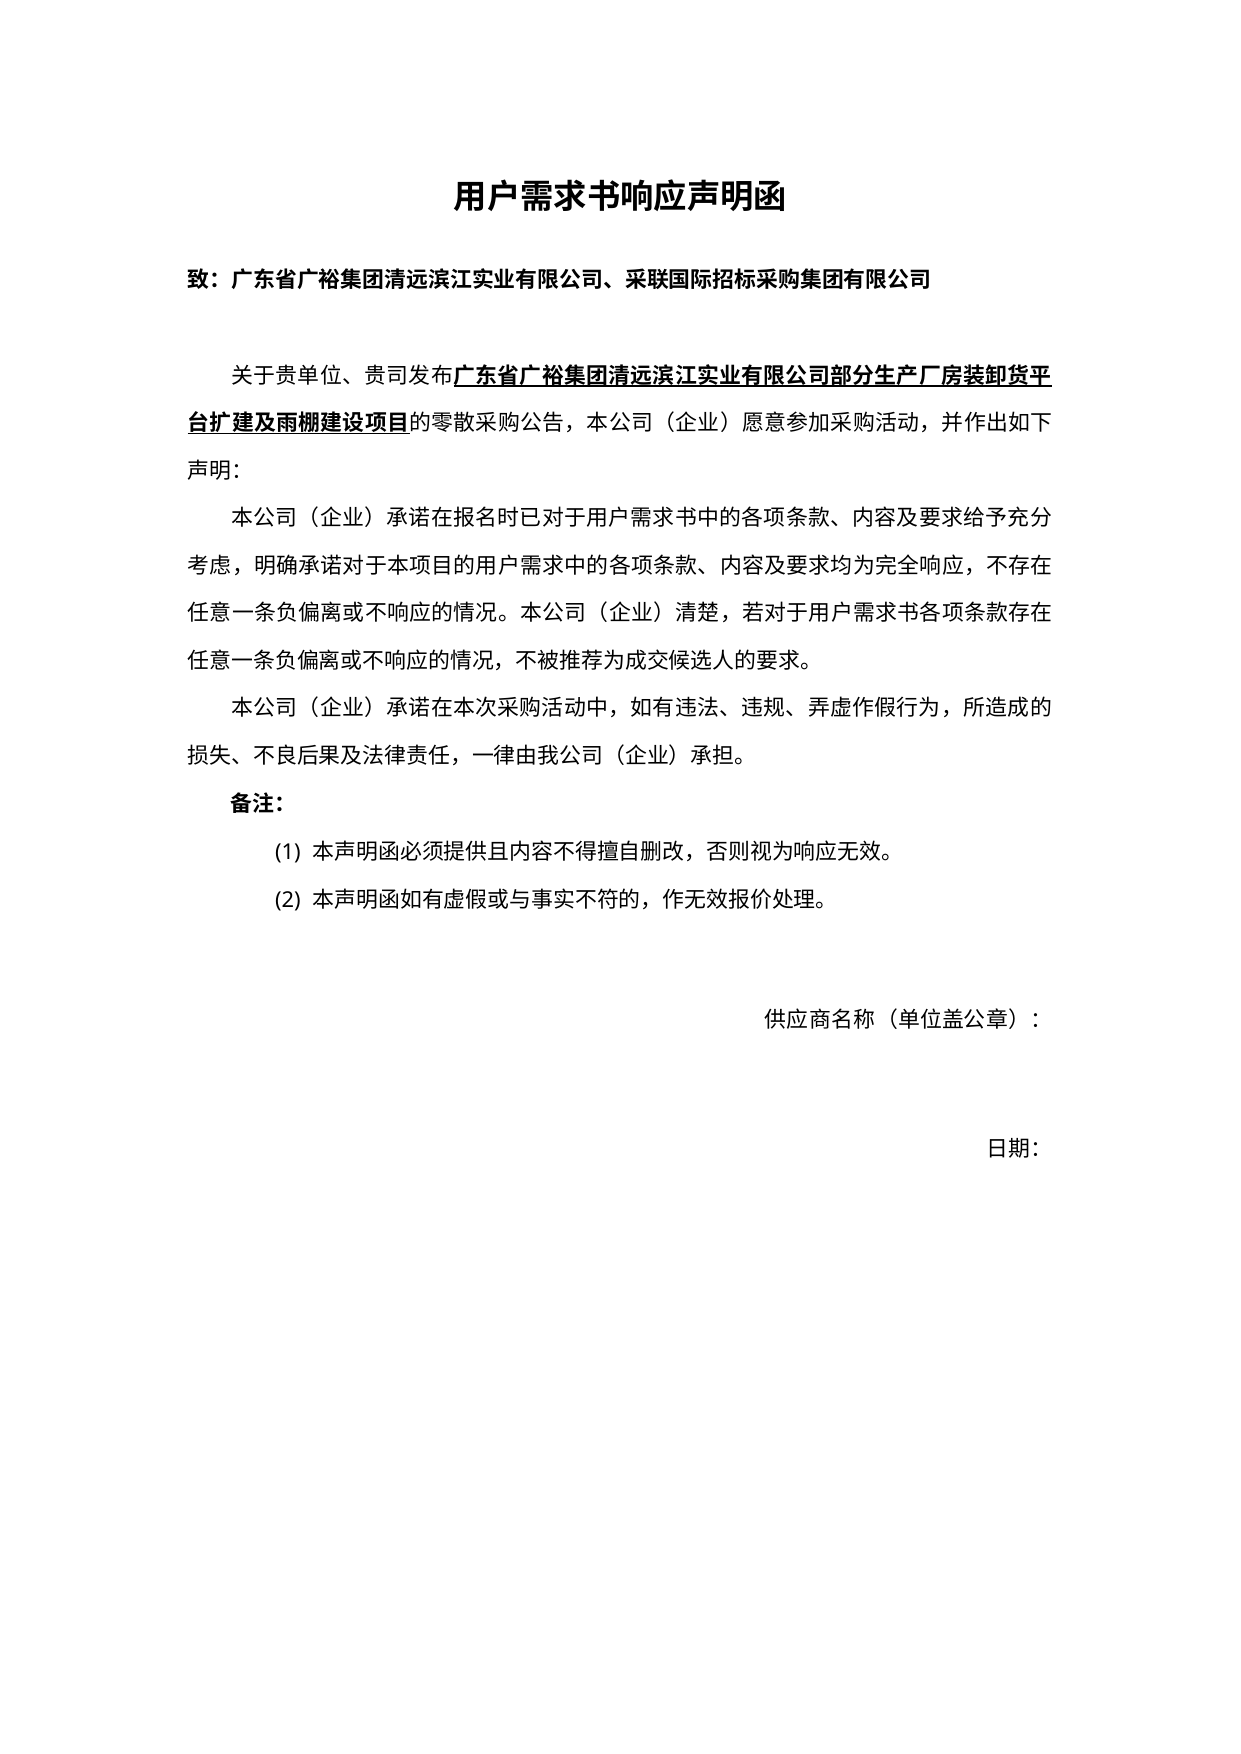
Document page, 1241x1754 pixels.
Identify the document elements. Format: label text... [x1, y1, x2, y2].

text 本公司（企业）承诺在报名时已对于用户需求书中的各项条款、内容及要求给予充分考虑，明确承诺对于本项目的用户需求中的各项条款、内容及要求均为完全响应，不存在任意一条负偏离或不响应的情况。本公司（企业）清楚，若对于用户需求书各项条款存在任意一条负偏离或不响应的情况，不被推荐为成交候选人的要求。 [187, 500, 1053, 674]
text 关于贵单位、贵司发布广东省广裕集团清远滨江实业有限公司部分生产厂房装卸货平台扩建及雨棚建设项目的零散采购公告，本公司（企业）愿意参加采购活动，并作出如下声明： [187, 358, 1053, 484]
text 日期： [187, 1131, 1053, 1163]
subtitle 用户需求书响应声明函 [187, 162, 1053, 227]
text 本公司（企业）承诺在本次采购活动中，如有违法、违规、弄虚作假行为，所造成的损失、不良后果及法律责任，一律由我公司（企业）承担。 [187, 690, 1053, 769]
list 本声明函如有虚假或与事实不符的，作无效报价处理。 [275, 882, 1053, 914]
text 备注： [187, 785, 1053, 818]
list 本声明函必须提供且内容不得擅自删改，否则视为响应无效。 [275, 834, 1053, 866]
text 供应商名称（单位盖公章）： [187, 1001, 1053, 1034]
text 致：广东省广裕集团清远滨江实业有限公司、采联国际招标采购集团有限公司 [187, 262, 1053, 294]
